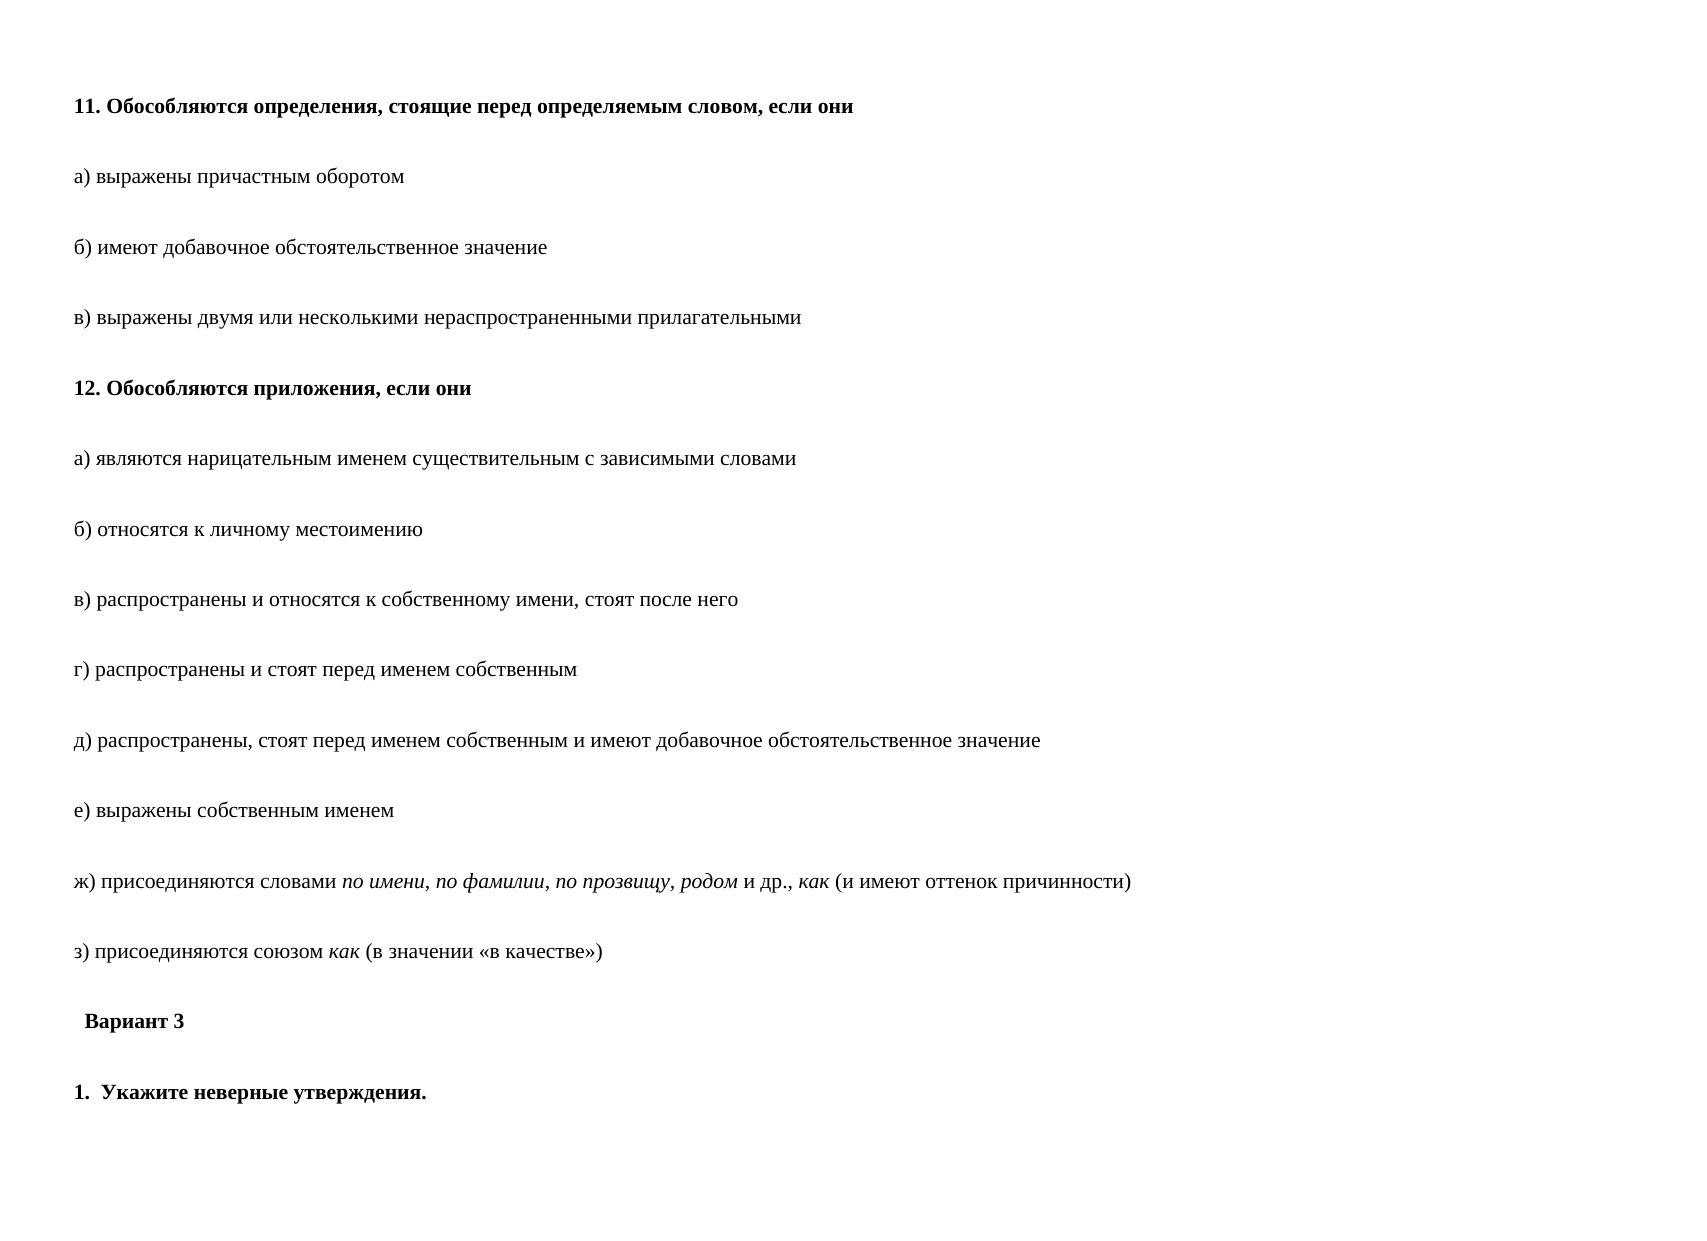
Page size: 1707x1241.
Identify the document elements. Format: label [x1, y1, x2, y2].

table_header [74, 75, 1630, 1129]
